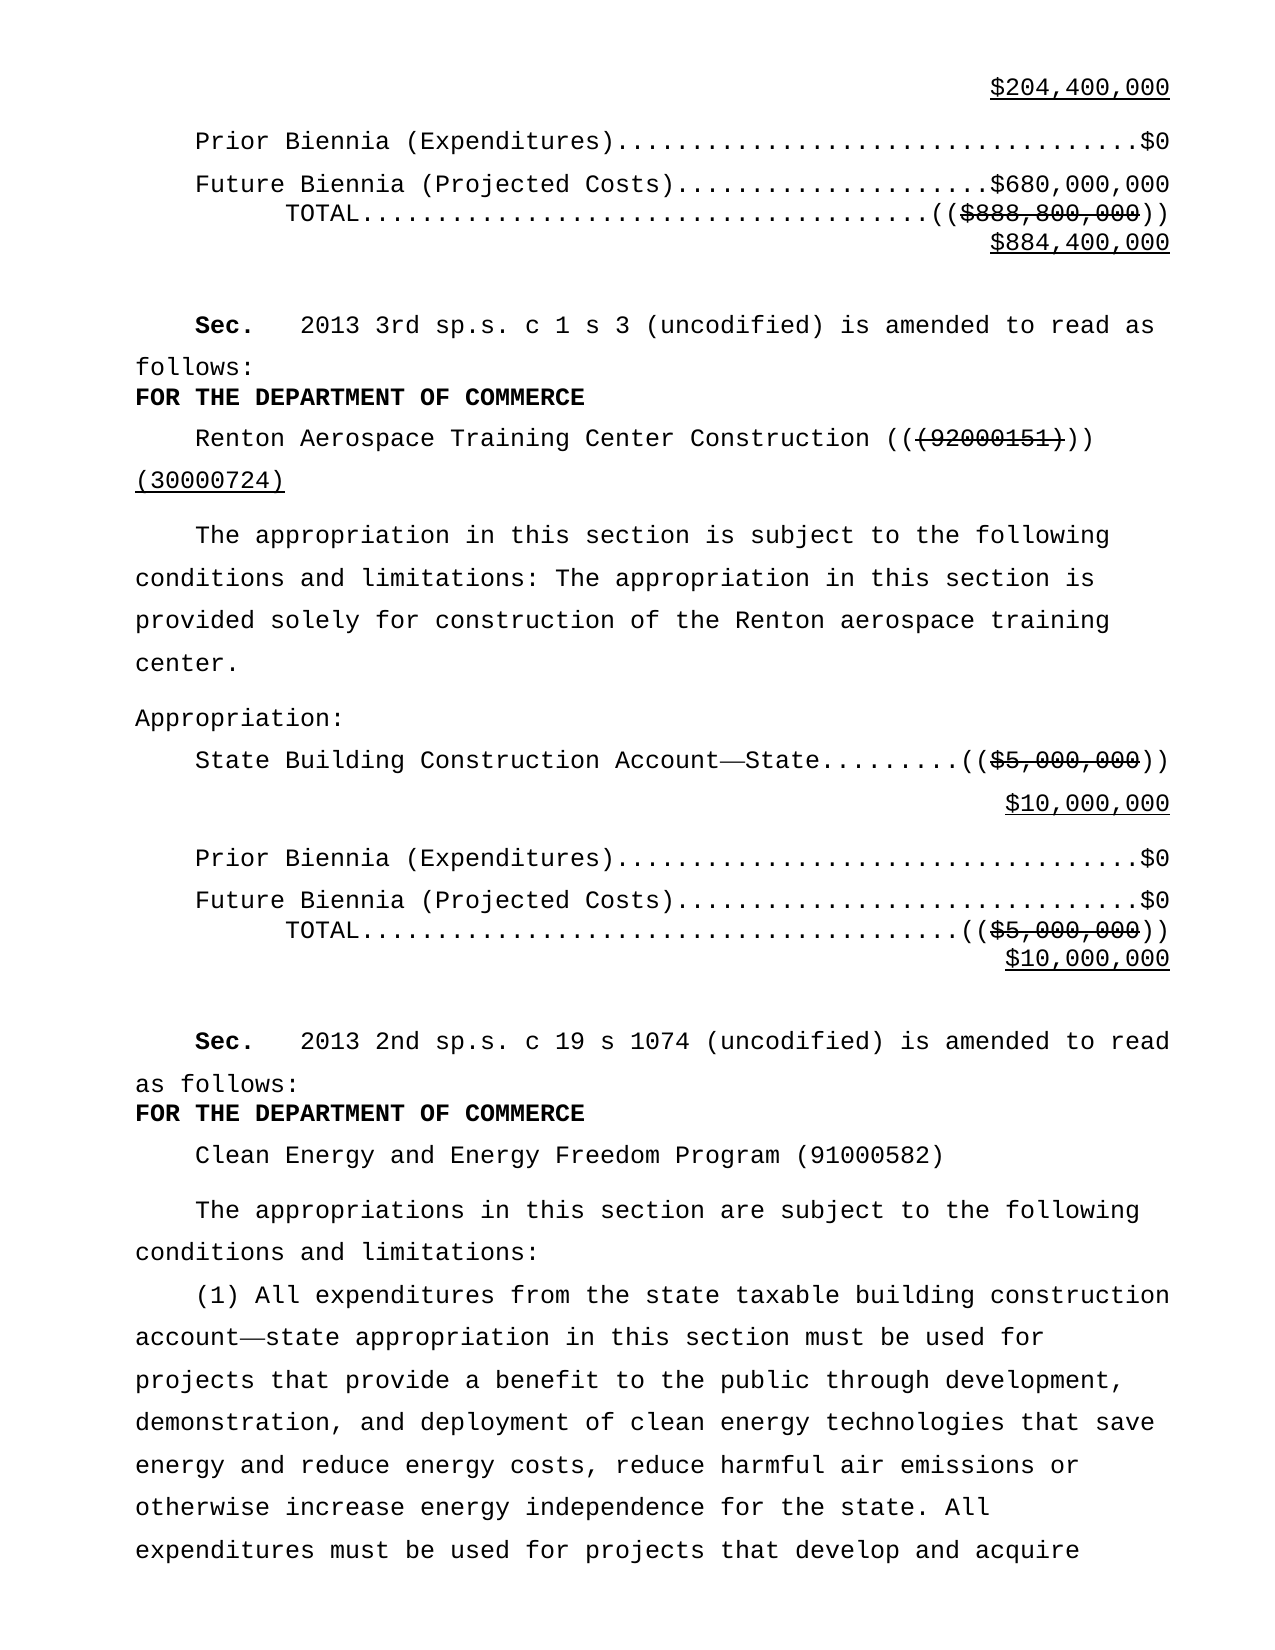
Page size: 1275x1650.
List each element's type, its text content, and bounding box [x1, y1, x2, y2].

text State Building Construction Account—State (($5,000,000)) [135, 735, 1170, 777]
text FOR THE DEPARTMENT OF COMMERCE [135, 1101, 1170, 1129]
text Prior Biennia (Expenditures) $0 [135, 116, 1170, 158]
text Sec. 2013 2nd sp.s. c 19 s 1074 (uncodified) is amended to read as follows: [135, 1016, 1170, 1101]
text Clean Energy and Energy Freedom Program (91000582) [135, 1129, 1170, 1172]
text $884,400,000 [135, 229, 1170, 257]
text The appropriations in this section are subject to the following conditions and limitations: [135, 1184, 1170, 1269]
text Future Biennia (Projected Costs) $680,000,000 [135, 158, 1170, 201]
text TOTAL (($5,000,000)) [135, 917, 1170, 946]
text Appropriation: [135, 692, 1170, 735]
text Future Biennia (Projected Costs) $0 [135, 875, 1170, 917]
text Renton Aerospace Training Center Construction (((92000151))) (30000724) [135, 412, 1170, 497]
text Sec. 2013 3rd sp.s. c 1 s 3 (uncodified) is amended to read as follows: [135, 299, 1170, 384]
text Prior Biennia (Expenditures) $0 [135, 832, 1170, 875]
text $10,000,000 [135, 777, 1170, 820]
text The appropriation in this section is subject to the following conditions and limitations: The appropriation in this section is provided solely for construction of the Renton aerospace training center. [135, 510, 1170, 680]
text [135, 1269, 1170, 1567]
text FOR THE DEPARTMENT OF COMMERCE [135, 384, 1170, 412]
text $204,400,000 [135, 75, 1170, 103]
text $10,000,000 [135, 946, 1170, 974]
text TOTAL (($888,800,000)) [135, 201, 1170, 229]
